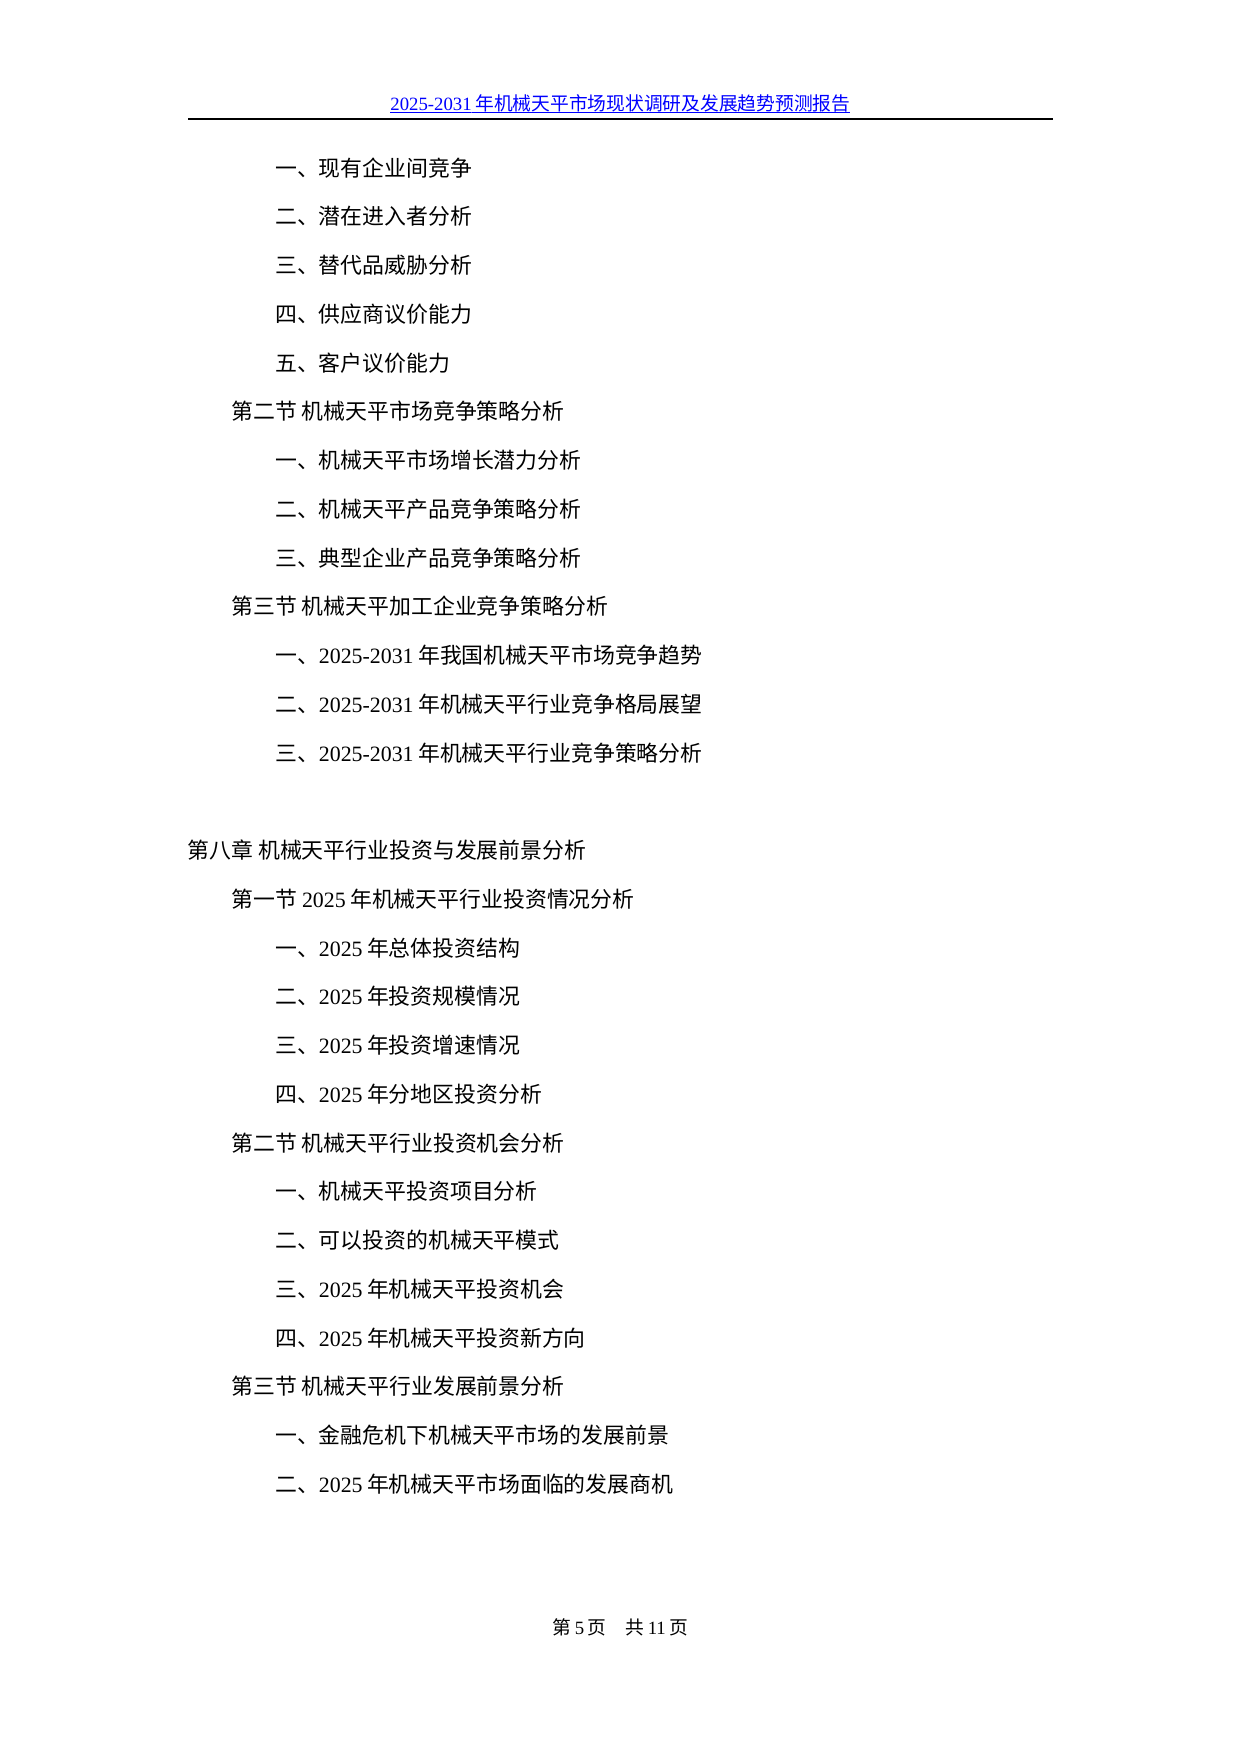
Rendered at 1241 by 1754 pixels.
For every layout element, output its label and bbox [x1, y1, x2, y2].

text [187, 150, 1053, 1499]
